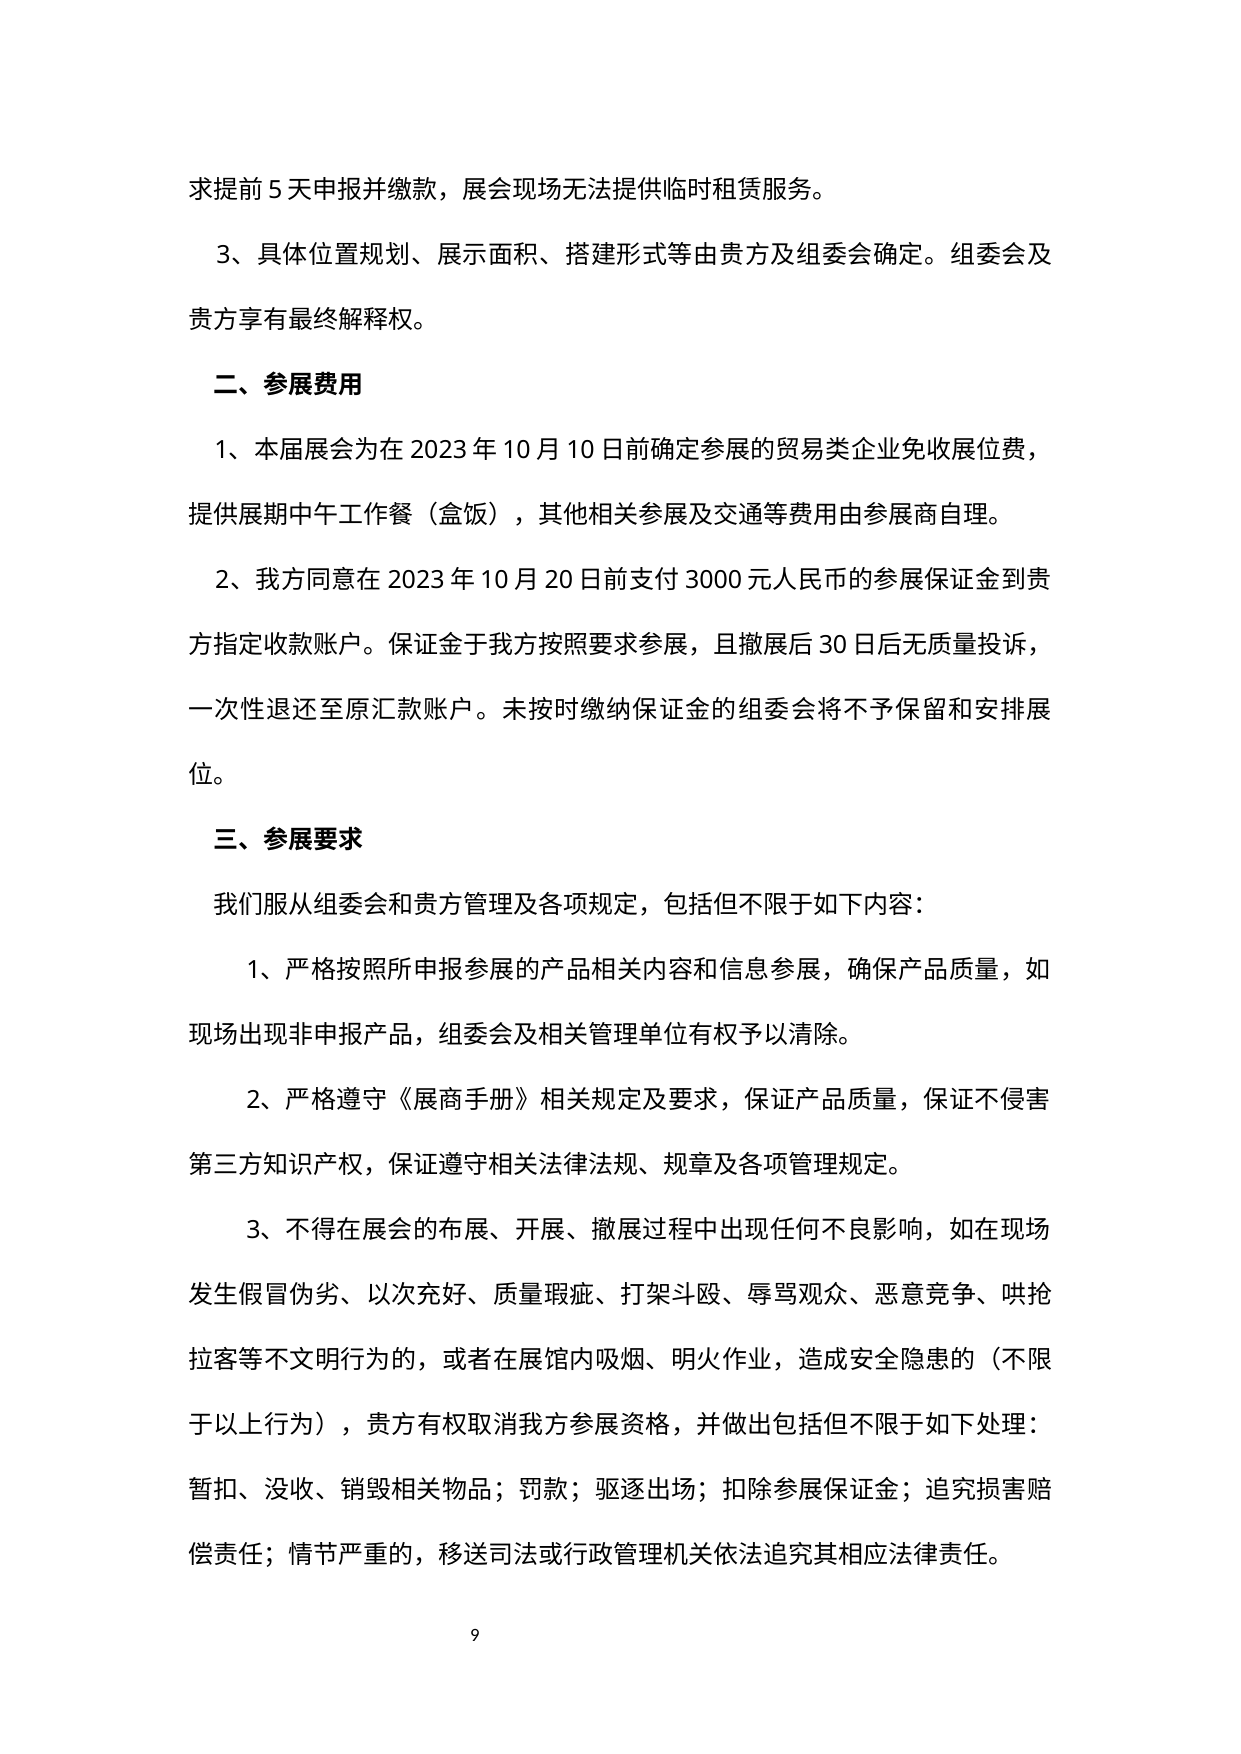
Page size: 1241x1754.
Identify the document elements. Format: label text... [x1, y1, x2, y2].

text 二、参展费用 [188, 350, 1052, 415]
text 1、本届展会为在2023年10月10日前确定参展的贸易类企业免收展位费，提供展期中午工作餐（盒饭），其他相关参展及交通等费用由参展商自理。 [188, 415, 1052, 545]
list 不得在展会的布展、开展、撤展过程中出现任何不良影响，如在现场发生假冒伪劣、以次充好、质量瑕疵、打架斗殴、辱骂观众、恶意竞争、哄抢拉客等不文明行为的，或者在展馆内吸烟、明火作业，造成安全隐患的（不限于以上行为），贵方有权取消我方参展资格，并做出包括但不限于如下处理：暂扣、没收、销毁相关物品；罚款；驱逐出场；扣除参展保证金；追究损害赔偿责任；情节严重的，移送司法或行政管理机关依法追究其相应法律责任。 [188, 1195, 1052, 1585]
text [188, 155, 1052, 220]
text 我们服从组委会和贵方管理及各项规定，包括但不限于如下内容： [188, 870, 1052, 935]
list 严格按照所申报参展的产品相关内容和信息参展，确保产品质量，如现场出现非申报产品，组委会及相关管理单位有权予以清除。 [188, 935, 1052, 1065]
text 三、参展要求 [188, 805, 1052, 870]
text 2、我方同意在2023年10月20日前支付3000元人民币的参展保证金到贵方指定收款账户。保证金于我方按照要求参展，且撤展后30日后无质量投诉，一次性退还至原汇款账户。未按时缴纳保证金的组委会将不予保留和安排展位。 [188, 545, 1052, 805]
text 3、具体位置规划、展示面积、搭建形式等由贵方及组委会确定。组委会及贵方享有最终解释权。 [188, 220, 1052, 350]
list 严格遵守《展商手册》相关规定及要求，保证产品质量，保证不侵害第三方知识产权，保证遵守相关法律法规、规章及各项管理规定。 [188, 1065, 1052, 1195]
